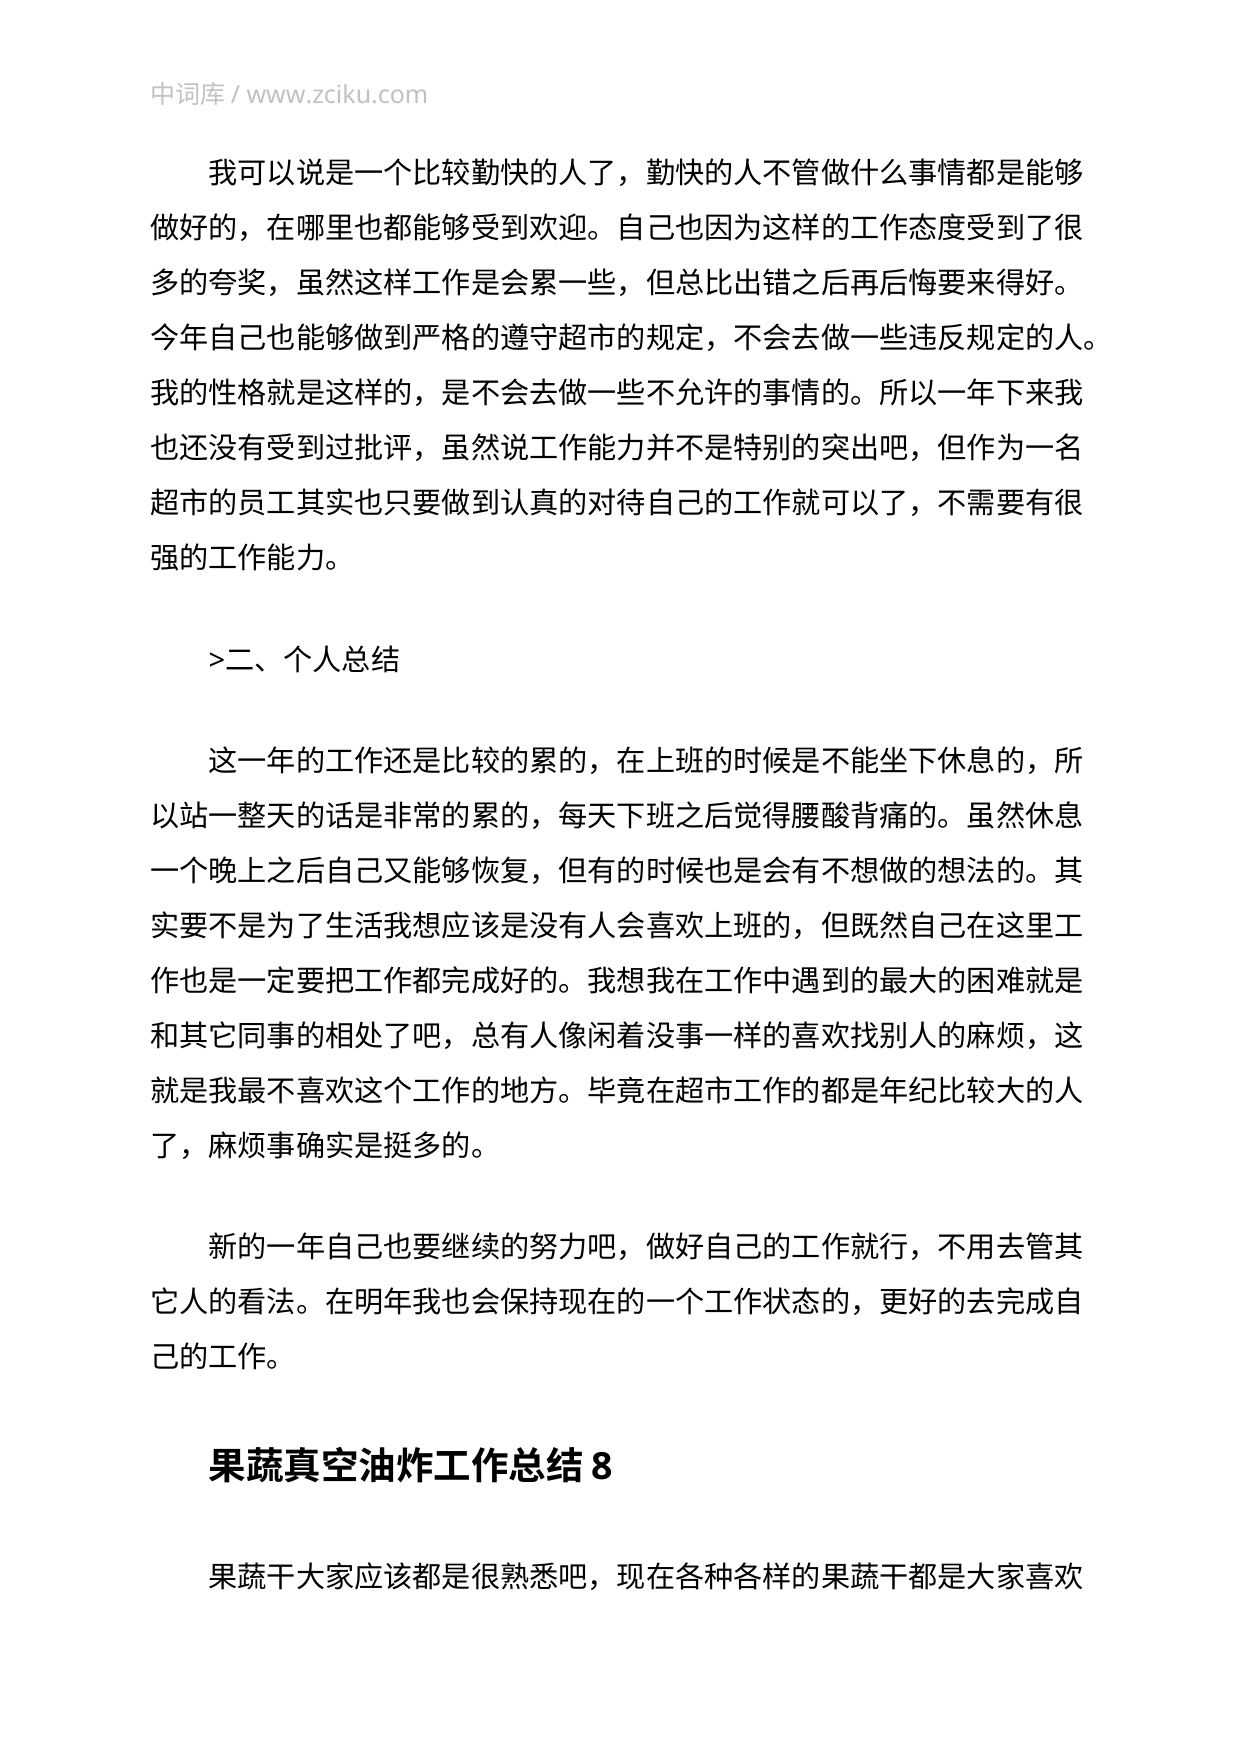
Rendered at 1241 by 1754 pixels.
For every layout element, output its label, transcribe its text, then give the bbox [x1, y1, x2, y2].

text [150, 1553, 1090, 1596]
text >二、个人总结 [150, 636, 1090, 678]
text 新的一年自己也要继续的努力吧，做好自己的工作就行，不用去管其它人的看法。在明年我也会保持现在的一个工作状态的，更好的去完成自己的工作。 [150, 1224, 1090, 1376]
text 果蔬真空油炸工作总结8 [150, 1436, 1090, 1490]
text 这一年的工作还是比较的累的，在上班的时候是不能坐下休息的，所以站一整天的话是非常的累的，每天下班之后觉得腰酸背痛的。虽然休息一个晚上之后自己又能够恢复，但有的时候也是会有不想做的想法的。其实要不是为了生活我想应该是没有人会喜欢上班的，但既然自己在这里工作也是一定要把工作都完成好的。我想我在工作中遇到的最大的困难就是和其它同事的相处了吧，总有人像闲着没事一样的喜欢找别人的麻烦，这就是我最不喜欢这个工作的地方。毕竟在超市工作的都是年纪比较大的人了，麻烦事确实是挺多的。 [150, 738, 1090, 1164]
text 我可以说是一个比较勤快的人了，勤快的人不管做什么事情都是能够做好的，在哪里也都能够受到欢迎。自己也因为这样的工作态度受到了很多的夸奖，虽然这样工作是会累一些，但总比出错之后再后悔要来得好。今年自己也能够做到严格的遵守超市的规定，不会去做一些违反规定的人。我的性格就是这样的，是不会去做一些不允许的事情的。所以一年下来我也还没有受到过批评，虽然说工作能力并不是特别的突出吧，但作为一名超市的员工其实也只要做到认真的对待自己的工作就可以了，不需要有很强的工作能力。 [150, 150, 1090, 577]
